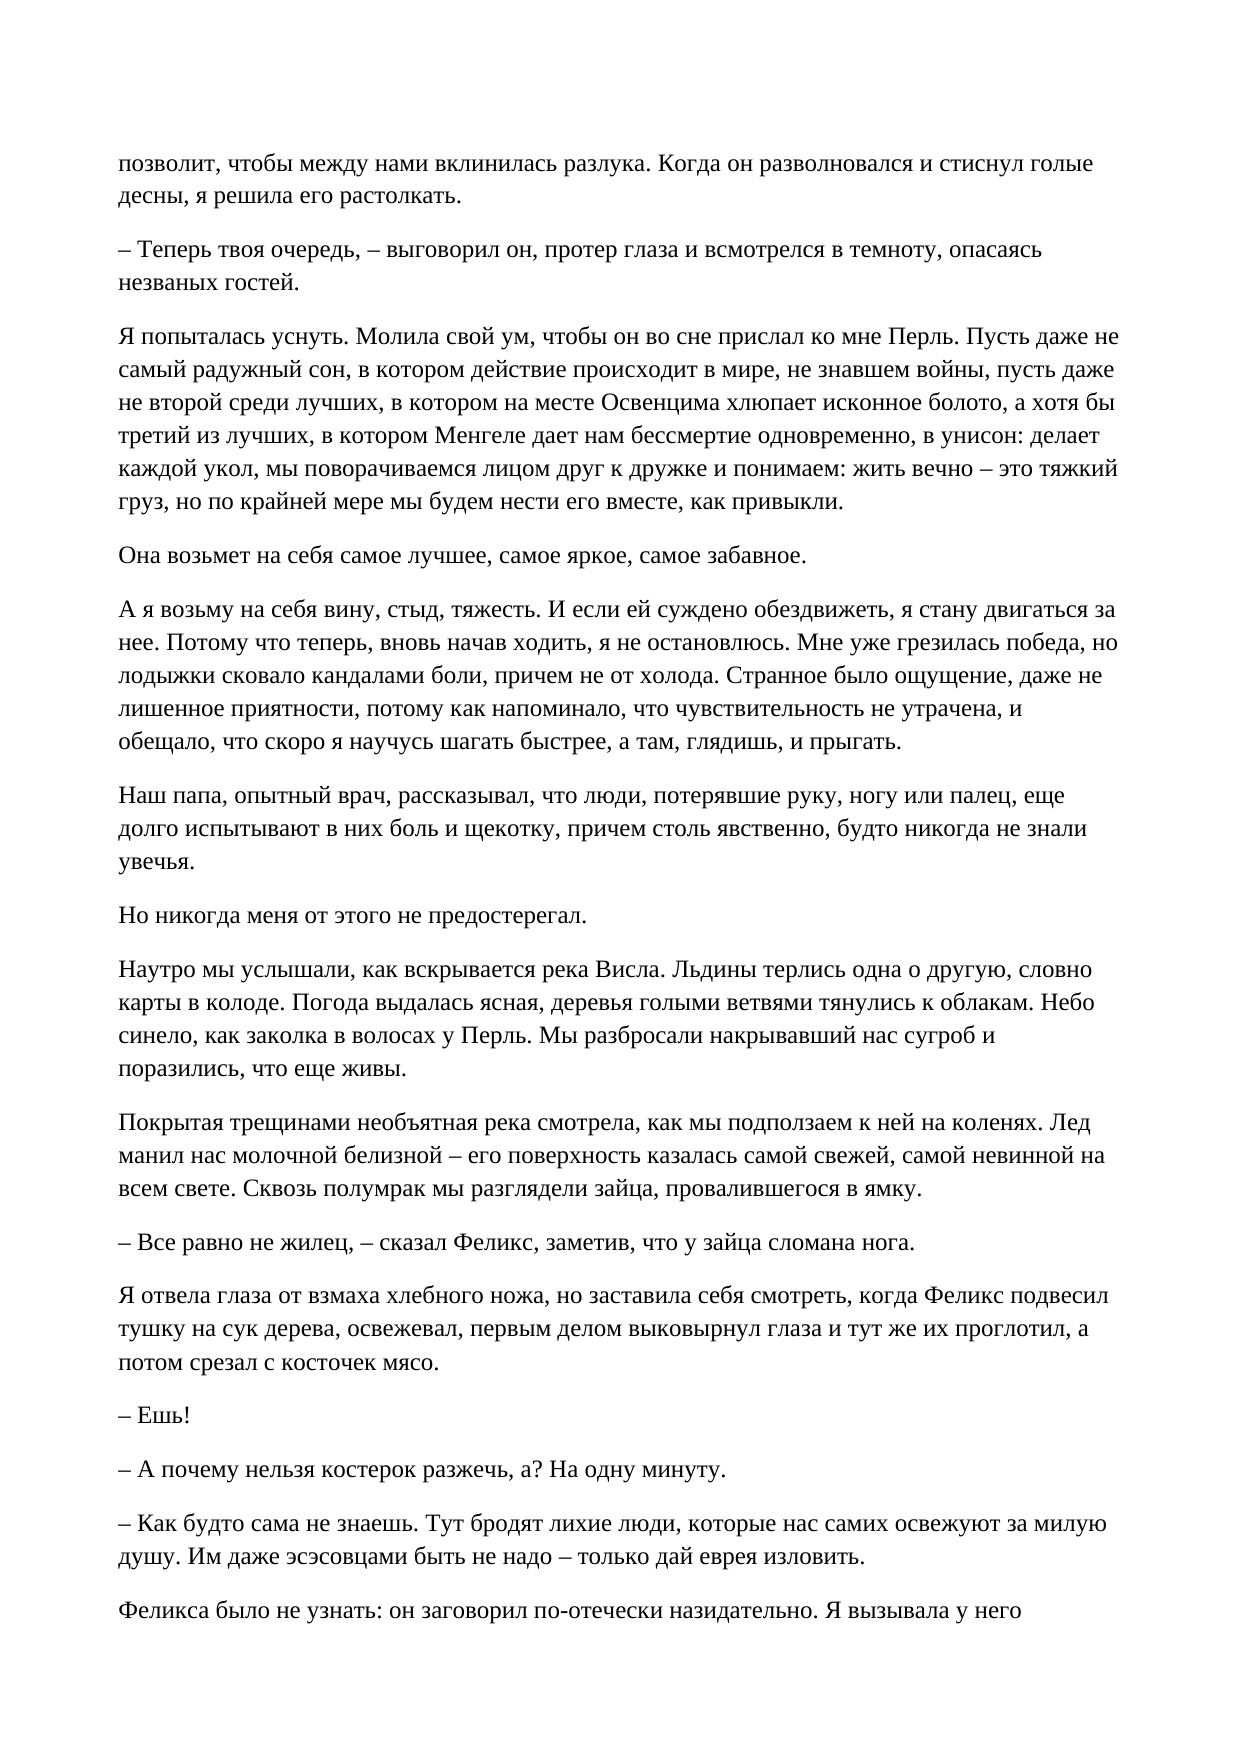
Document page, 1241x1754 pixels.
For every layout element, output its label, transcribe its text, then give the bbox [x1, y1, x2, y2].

text Она возьмет на себя самое лучшее, самое яркое, самое забавное. [118, 540, 1122, 569]
text Но никогда меня от этого не предостерегал. [118, 900, 1122, 929]
text Наутро мы услышали, как вскрывается река Висла. Льдины терлись одна о другую, словно карты в колоде. Погода выдалась ясная, деревья голыми ветвями тянулись к облакам. Небо синело, как заколка в волосах у Перль. Мы разбросали накрывавший нас сугроб и поразились, что еще живы. [118, 954, 1122, 1082]
text Я попыталась уснуть. Молила свой ум, чтобы он во сне прислал ко мне Перль. Пусть даже не самый радужный сон, в котором действие происходит в мире, не знавшем войны, пусть даже не второй среди лучших, в котором на месте Освенцима хлюпает исконное болото, а хотя бы третий из лучших, в котором Менгеле дает нам бессмертие одновременно, в унисон: делает каждой укол, мы поворачиваемся лицом друг к дружке и понимаем: жить вечно – это тяжкий груз, но по крайней мере мы будем нести его вместе, как привыкли. [118, 321, 1122, 515]
text – А почему нельзя костерок разжечь, а? На одну минуту. [118, 1454, 1122, 1483]
text Покрытая трещинами необъятная река смотрела, как мы подползаем к ней на коленях. Лед манил нас молочной белизной – его поверхность казалась самой свежей, самой невинной на всем свете. Сквозь полумрак мы разглядели зайца, провалившегося в ямку. [118, 1107, 1122, 1202]
text – Как будто сама не знаешь. Тут бродят лихие люди, которые нас самих освежуют за милую душу. Им даже эсэсовцами быть не надо – только дай еврея изловить. [118, 1508, 1122, 1570]
text – Ешь! [118, 1400, 1122, 1429]
text Наш папа, опытный врач, рассказывал, что люди, потерявшие руку, ногу или палец, еще долго испытывают в них боль и щекотку, причем столь явственно, будто никогда не знали увечья. [118, 780, 1122, 875]
text – Теперь твоя очередь, – выговорил он, протер глаза и всмотрелся в темноту, опасаясь незваных гостей. [118, 234, 1122, 296]
text – Все равно не жилец, – сказал Феликс, заметив, что у зайца сломана нога. [118, 1227, 1122, 1255]
text А я возьму на себя вину, стыд, тяжесть. И если ей суждено обездвижеть, я стану двигаться за нее. Потому что теперь, вновь начав ходить, я не остановлюсь. Мне уже грезилась победа, но лодыжки сковало кандалами боли, причем не от холода. Странное было ощущение, даже не лишенное приятности, потому как напоминало, что чувствительность не утрачена, и обещало, что скоро я научусь шагать быстрее, а там, глядишь, и прыгать. [118, 594, 1122, 755]
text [118, 1595, 1122, 1624]
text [118, 148, 1122, 209]
text Я отвела глаза от взмаха хлебного ножа, но заставила себя смотреть, когда Феликс подвесил тушку на сук дерева, освежевал, первым делом выковырнул глаза и тут же их проглотил, а потом срезал с косточек мясо. [118, 1281, 1122, 1375]
